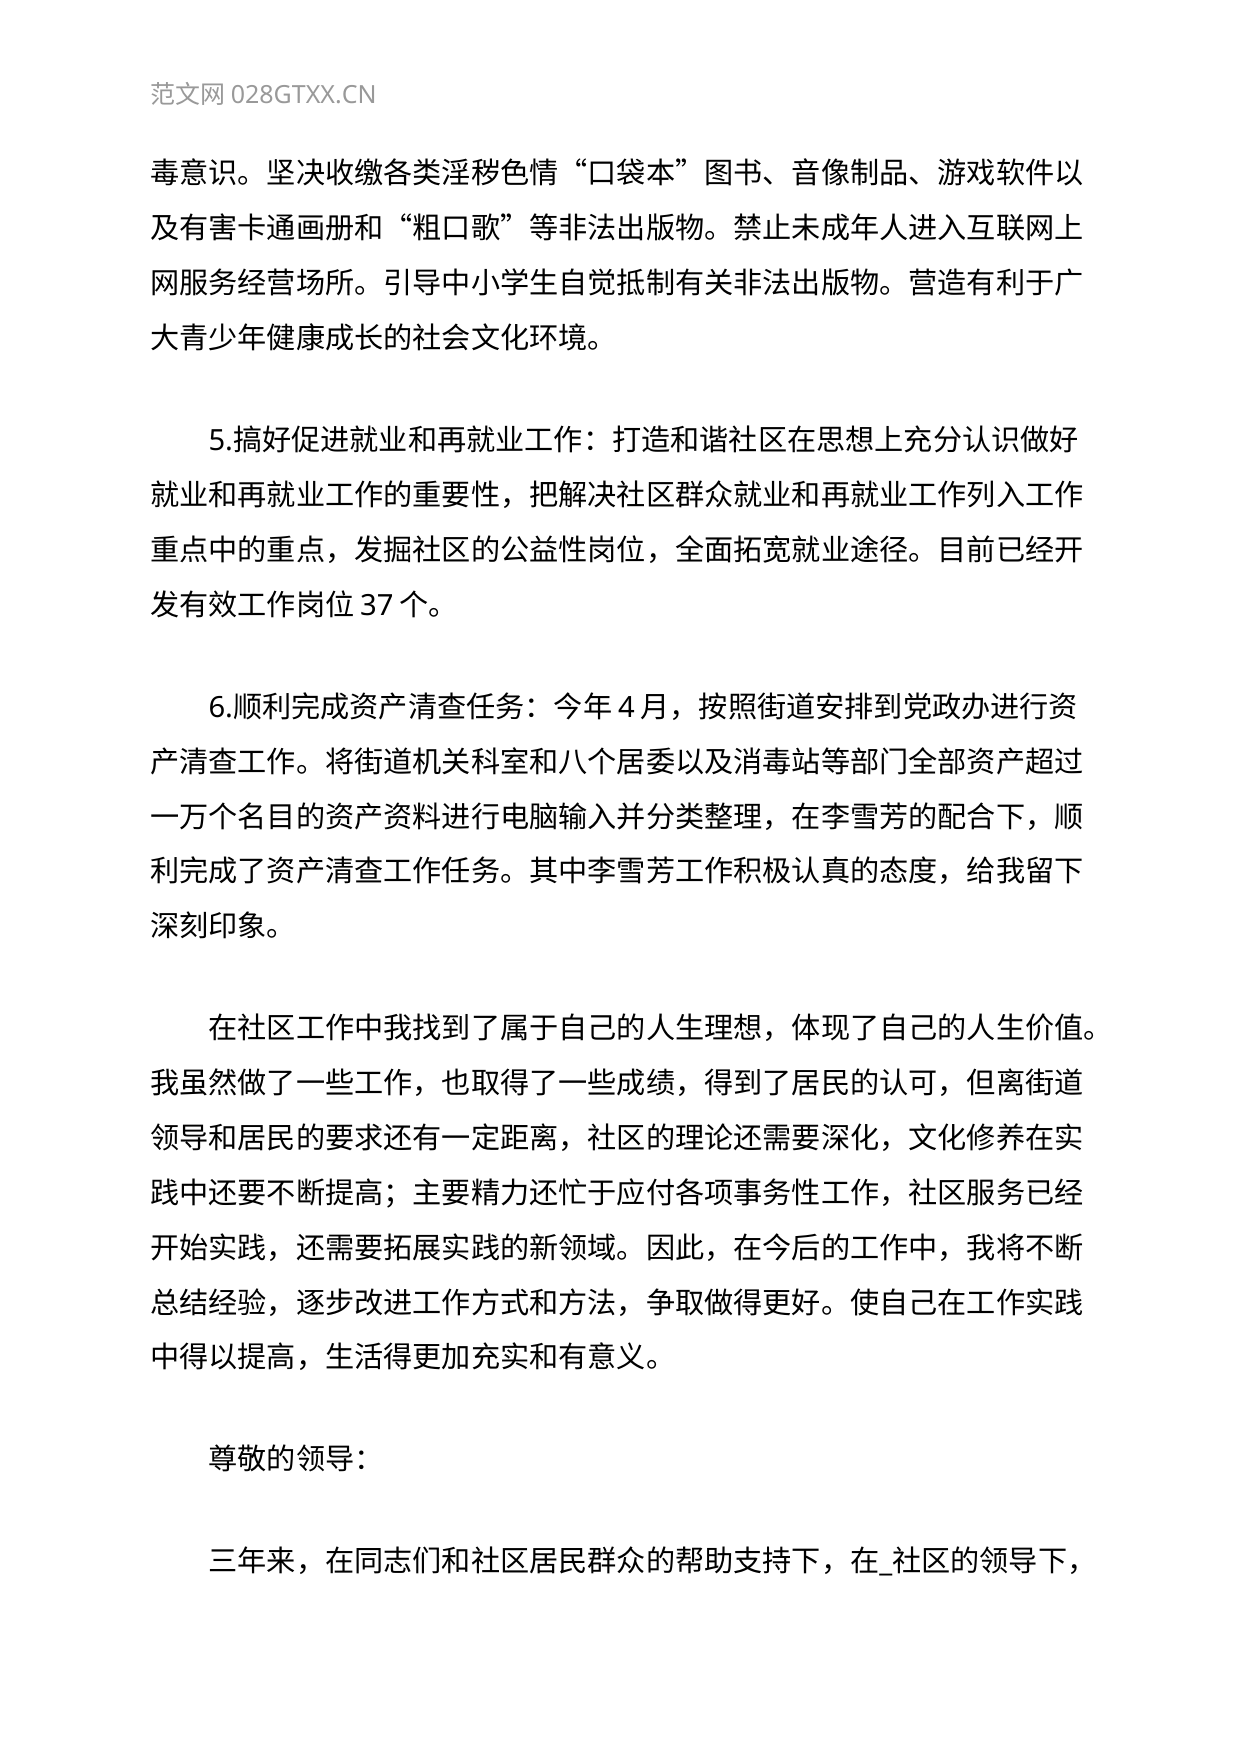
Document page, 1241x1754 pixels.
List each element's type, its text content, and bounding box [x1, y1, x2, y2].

text 6.顺利完成资产清查任务：今年4月，按照街道安排到党政办进行资产清查工作。将街道机关科室和八个居委以及消毒站等部门全部资产超过一万个名目的资产资料进行电脑输入并分类整理，在李雪芳的配合下，顺利完成了资产清查工作任务。其中李雪芳工作积极认真的态度，给我留下深刻印象。 [150, 683, 1090, 945]
text 尊敬的领导： [150, 1436, 1090, 1478]
text 5.搞好促进就业和再就业工作：打造和谐社区在思想上充分认识做好就业和再就业工作的重要性，把解决社区群众就业和再就业工作列入工作重点中的重点，发掘社区的公益性岗位，全面拓宽就业途径。目前已经开发有效工作岗位37个。 [150, 416, 1090, 624]
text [150, 1538, 1090, 1580]
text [150, 150, 1090, 357]
text 在社区工作中我找到了属于自己的人生理想，体现了自己的人生价值。我虽然做了一些工作，也取得了一些成绩，得到了居民的认可，但离街道领导和居民的要求还有一定距离，社区的理论还需要深化，文化修养在实践中还要不断提高；主要精力还忙于应付各项事务性工作，社区服务已经开始实践，还需要拓展实践的新领域。因此，在今后的工作中，我将不断总结经验，逐步改进工作方式和方法，争取做得更好。使自己在工作实践中得以提高，生活得更加充实和有意义。 [150, 1005, 1090, 1376]
